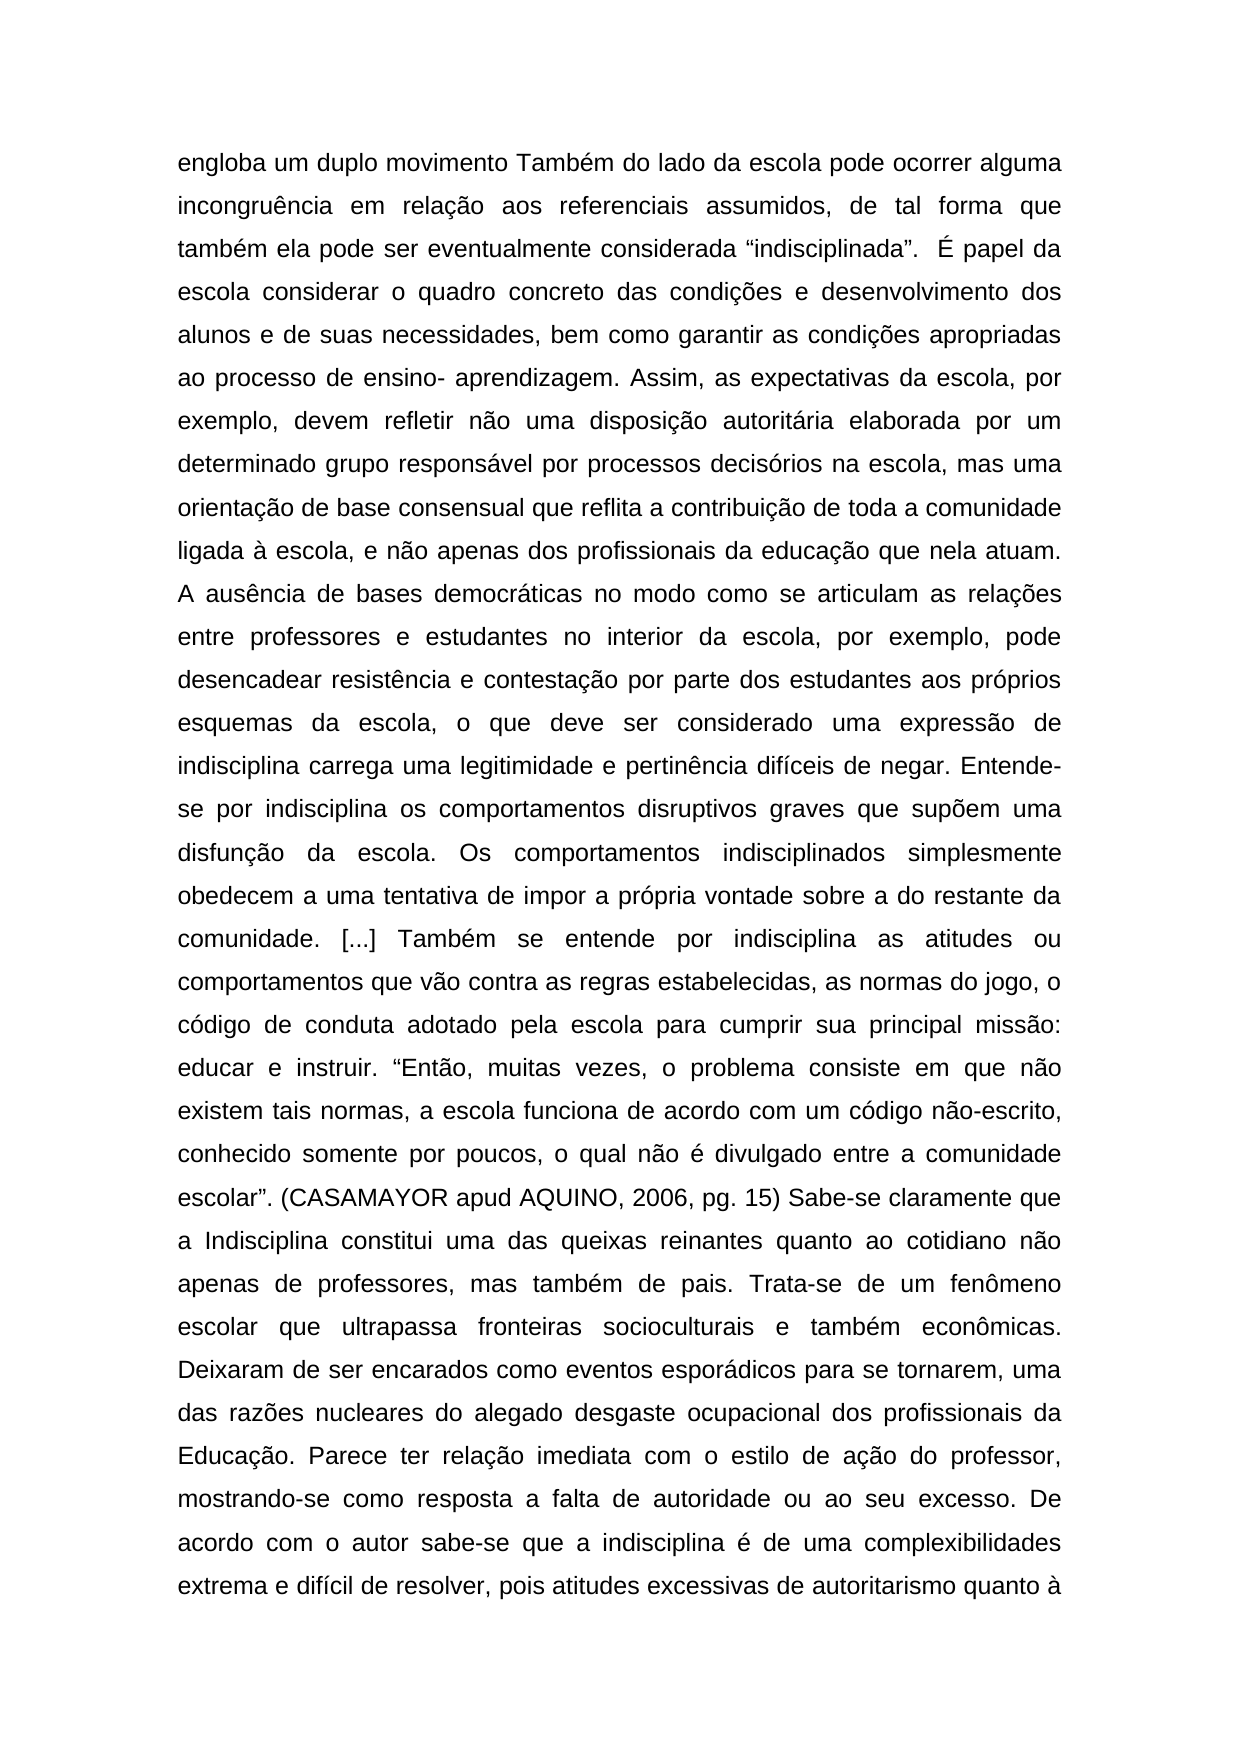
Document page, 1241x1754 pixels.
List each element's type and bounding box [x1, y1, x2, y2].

text [177, 148, 1063, 1599]
